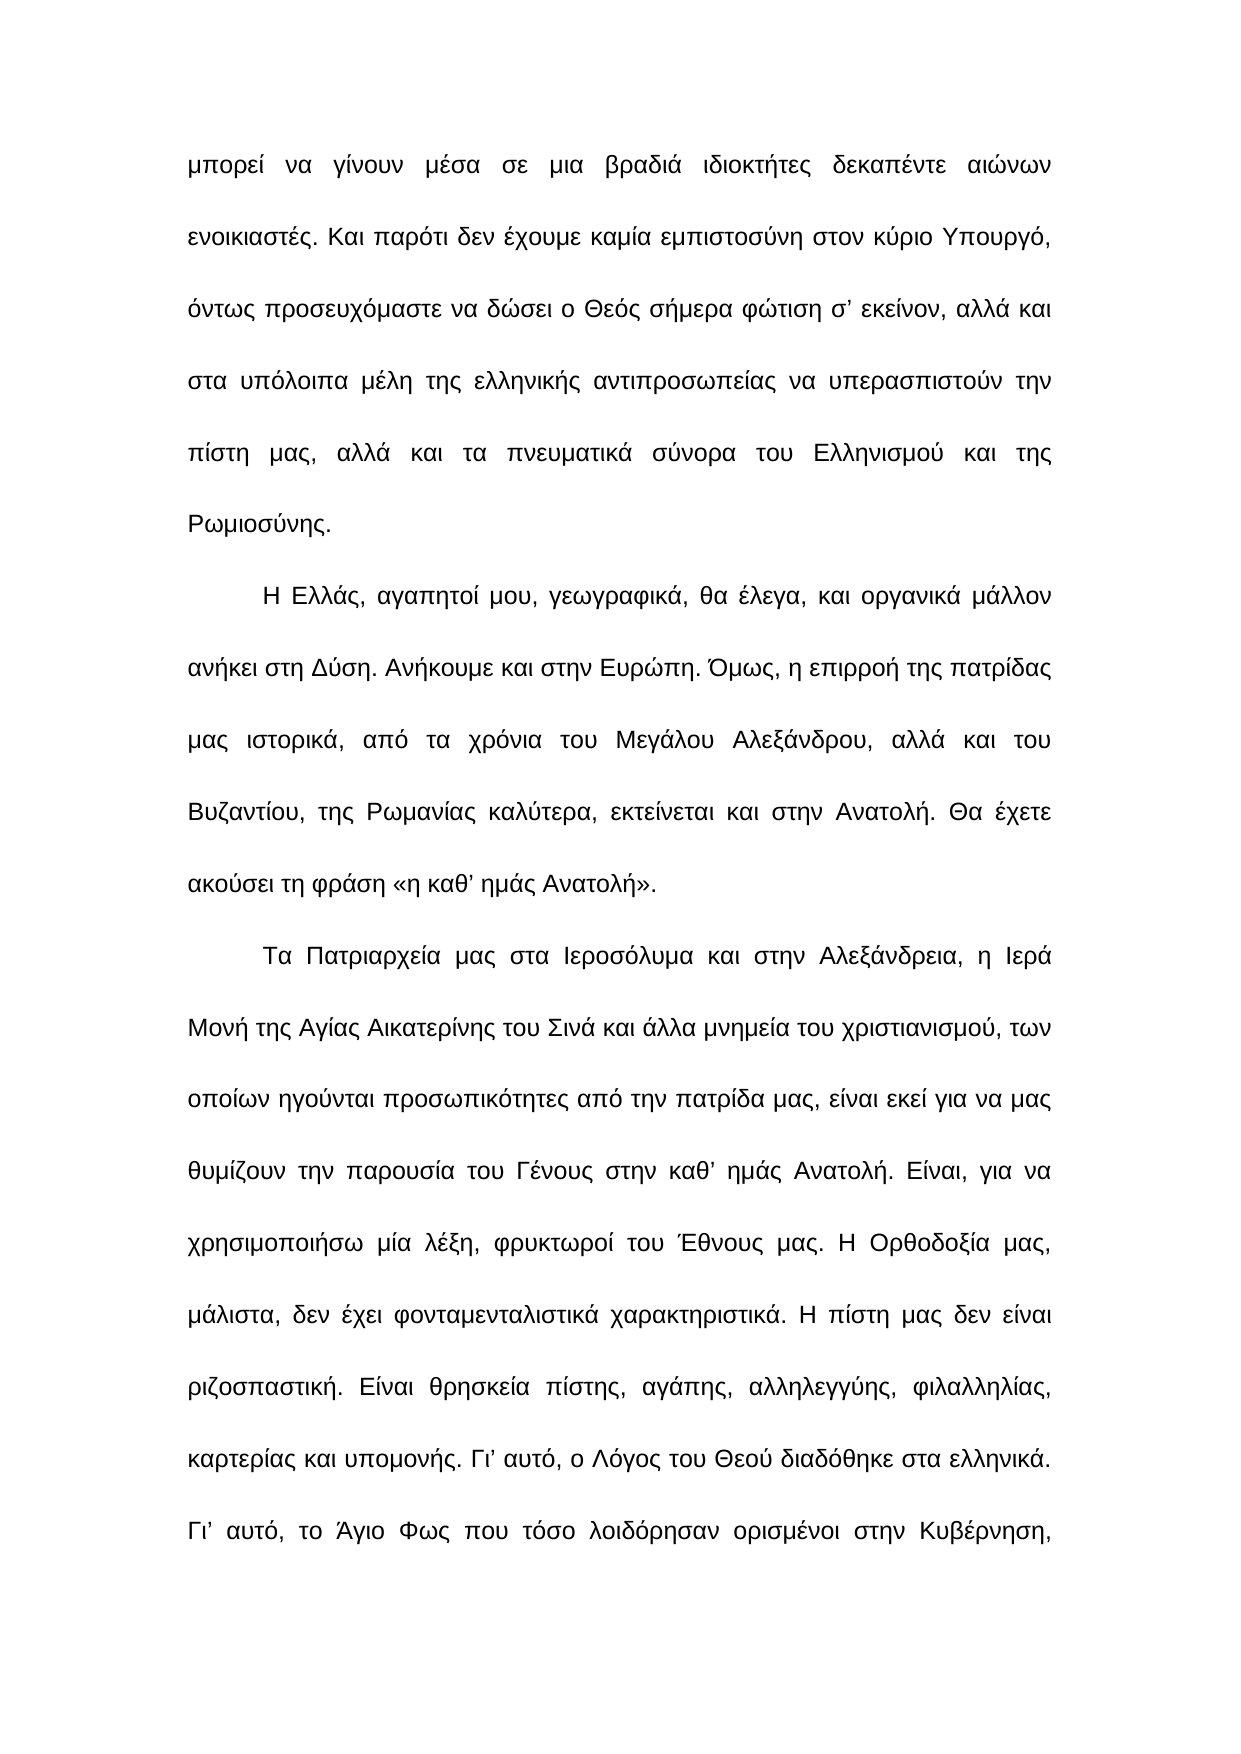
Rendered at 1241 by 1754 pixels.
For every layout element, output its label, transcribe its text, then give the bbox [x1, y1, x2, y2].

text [187, 150, 1053, 538]
text Η Ελλάς, αγαπητοί μου, γεωγραφικά, θα έλεγα, και οργανικά μάλλον ανήκει στη Δύση. Ανήκουμε και στην Ευρώπη. Όμως, η επιρροή της πατρίδας μας ιστορικά, από τα χρόνια του Μεγάλου Αλεξάνδρου, αλλά και του Βυζαντίου, της Ρωμανίας καλύτερα, εκτείνεται και στην Ανατολή. Θα έχετε ακούσει τη φράση «η καθ’ ημάς Ανατολή». [187, 581, 1053, 897]
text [187, 941, 1053, 1544]
